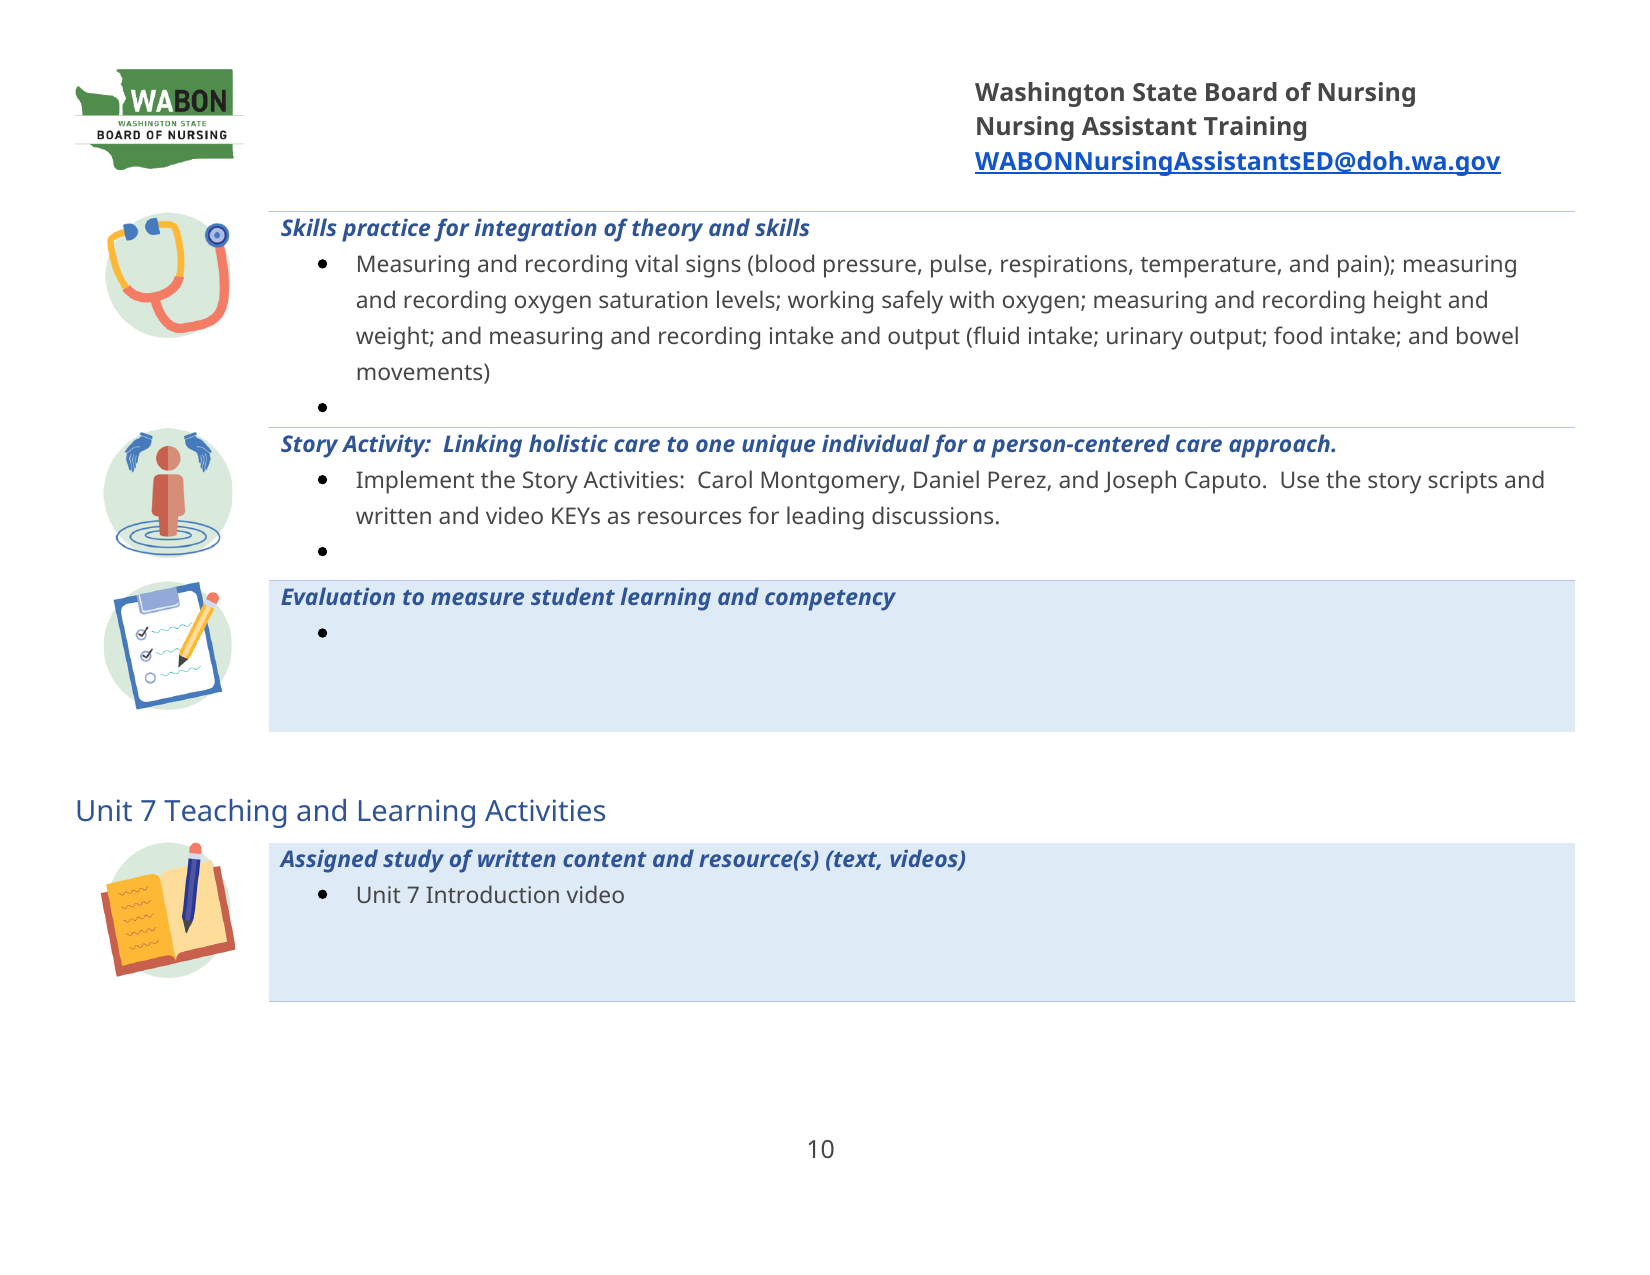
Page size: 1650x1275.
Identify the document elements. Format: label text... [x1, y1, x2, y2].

table_cell Evaluation to measure student learning and competency [269, 581, 1575, 732]
picture [75, 35, 244, 204]
table_cell [75, 427, 269, 580]
picture [103, 428, 233, 558]
table_cell [75, 580, 269, 732]
table_cell Skills practice for integration of theory and skills Measuring and recording vital signs (blood pressure, pulse, respirations, temperature, and pain); measuring and recording oxygen saturation levels; working safely with oxygen; measuring and recording height and weight; and measuring and recording intake and output (fluid intake; urinary output; food intake; and bowel movements) [269, 212, 1575, 427]
table_header [75, 843, 269, 1001]
table_header Assigned study of written content and resource(s) (text, videos) Unit 7 Introduction video [269, 843, 1575, 1001]
subtitle Unit 7 Teaching and Learning Activities [75, 790, 1566, 830]
table_cell [75, 211, 269, 427]
picture [105, 212, 231, 338]
table_cell Story Activity: Linking holistic care to one unique individual for a person-centered care approach. Implement the Story Activities: Carol Montgomery, Daniel Perez, and Joseph Caputo. Use the story scripts and written and video KEYs as resources for leading discussions. [269, 428, 1575, 580]
picture [103, 581, 232, 710]
picture [100, 842, 236, 978]
